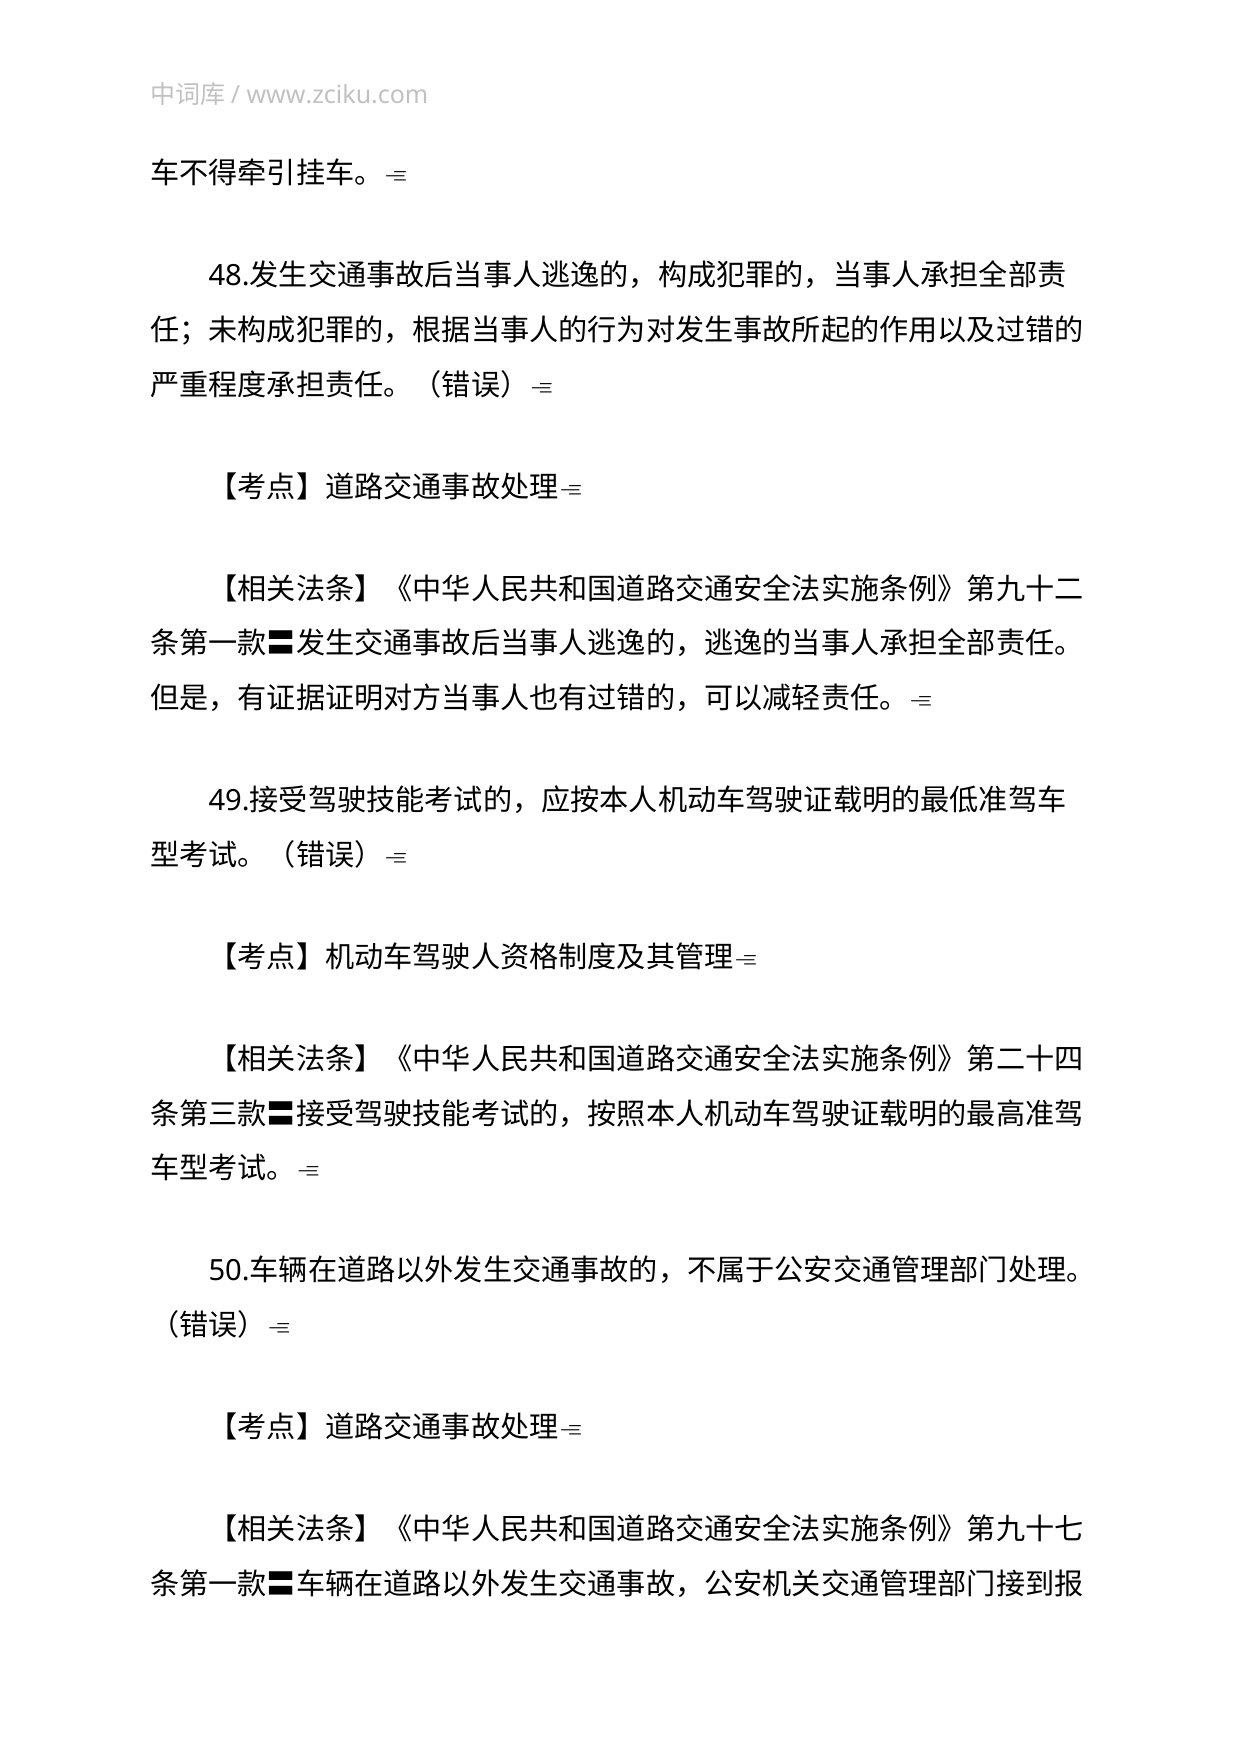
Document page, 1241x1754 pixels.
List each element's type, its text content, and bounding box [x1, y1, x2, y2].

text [150, 1505, 1090, 1603]
text 【考点】道路交通事故处理 [150, 1404, 1090, 1446]
text 【相关法条】《中华人民共和国道路交通安全法实施条例》第九十二条第一款〓发生交通事故后当事人逃逸的，逃逸的当事人承担全部责任。但是，有证据证明对方当事人也有过错的，可以减轻责任。 [150, 565, 1090, 717]
text 【考点】道路交通事故处理 [150, 463, 1090, 506]
text 49.接受驾驶技能考试的，应按本人机动车驾驶证载明的最低准驾车型考试。（错误） [150, 777, 1090, 874]
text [150, 150, 1090, 192]
text 50.车辆在道路以外发生交通事故的，不属于公安交通管理部门处理。（错误） [150, 1247, 1090, 1344]
text 【相关法条】《中华人民共和国道路交通安全法实施条例》第二十四条第三款〓接受驾驶技能考试的，按照本人机动车驾驶证载明的最高准驾车型考试。 [150, 1035, 1090, 1187]
text 【考点】机动车驾驶人资格制度及其管理 [150, 933, 1090, 976]
text 48.发生交通事故后当事人逃逸的，构成犯罪的，当事人承担全部责任；未构成犯罪的，根据当事人的行为对发生事故所起的作用以及过错的严重程度承担责任。（错误） [150, 252, 1090, 404]
